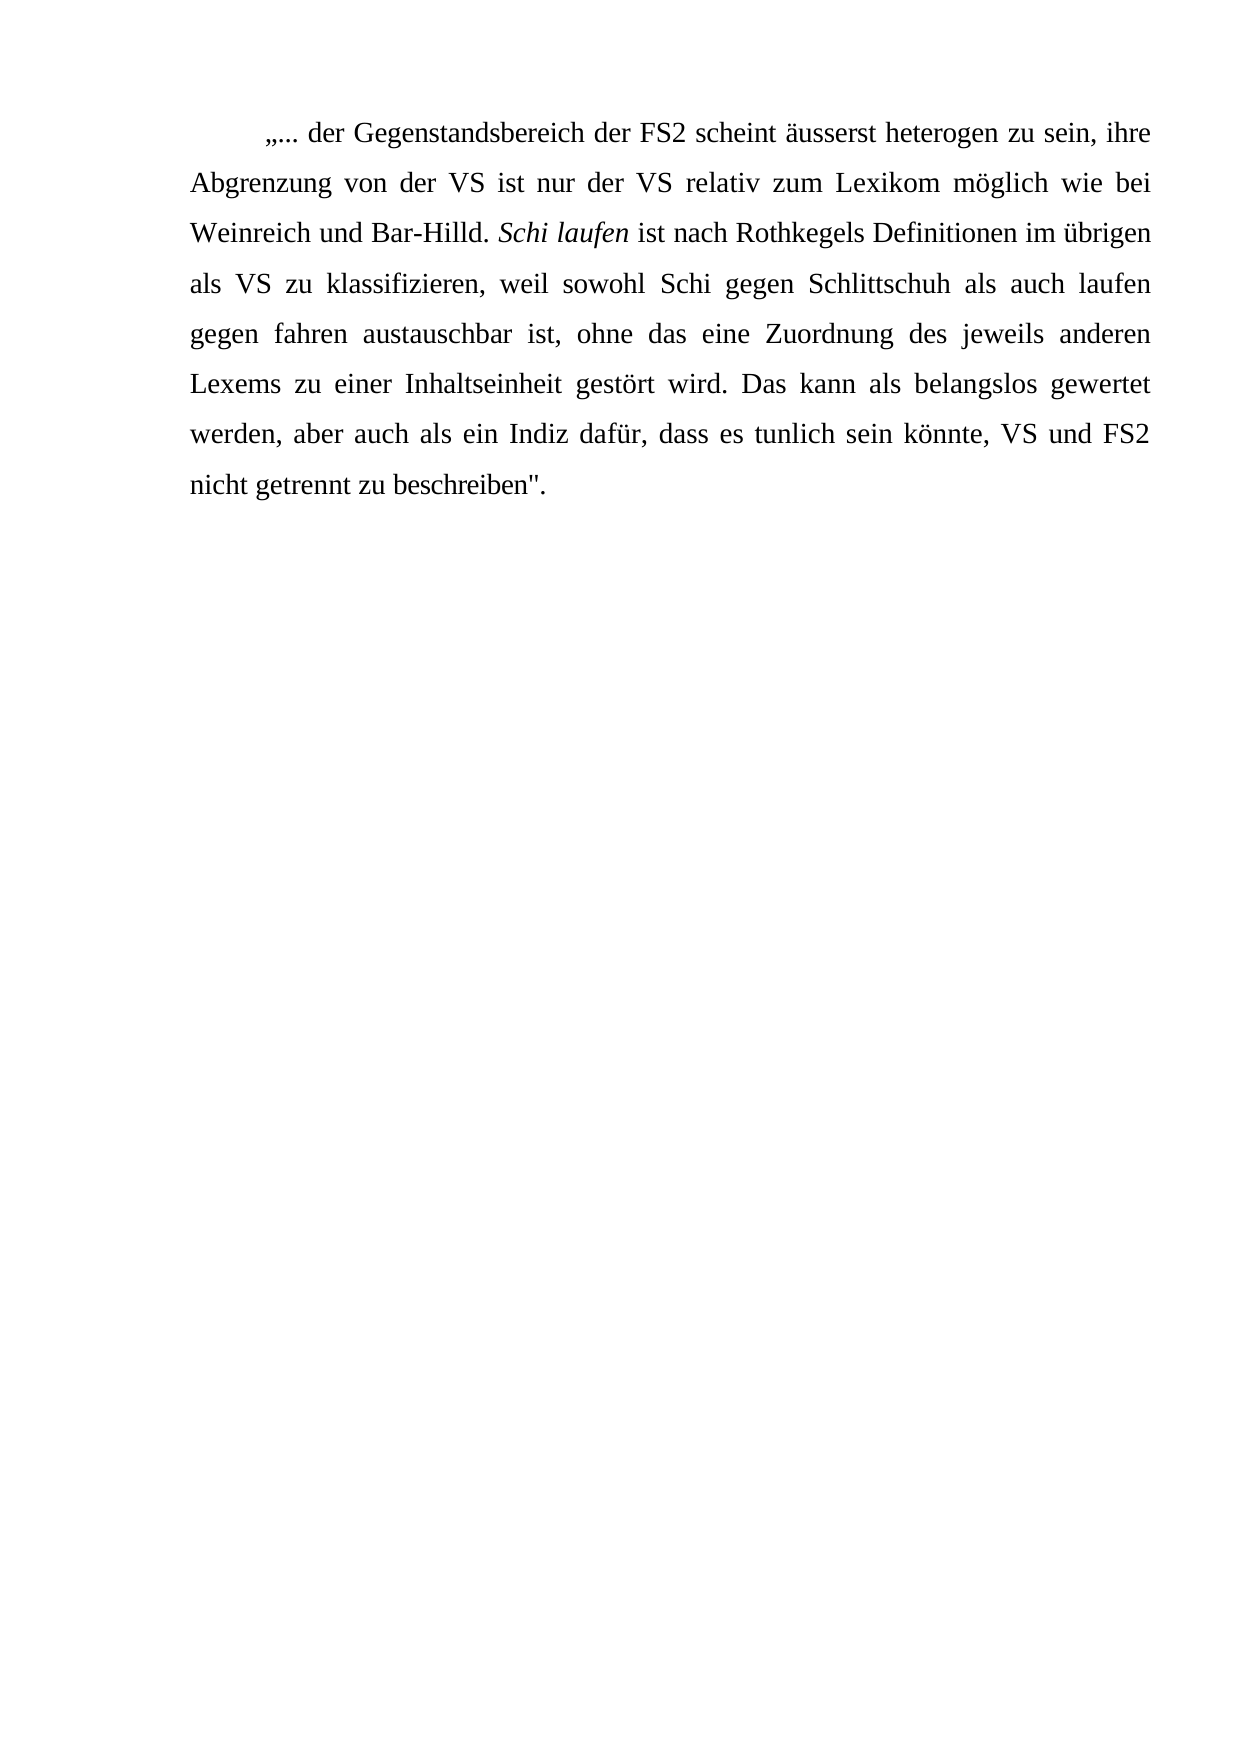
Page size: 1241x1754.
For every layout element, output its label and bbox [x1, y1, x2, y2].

text [189, 115, 1151, 501]
